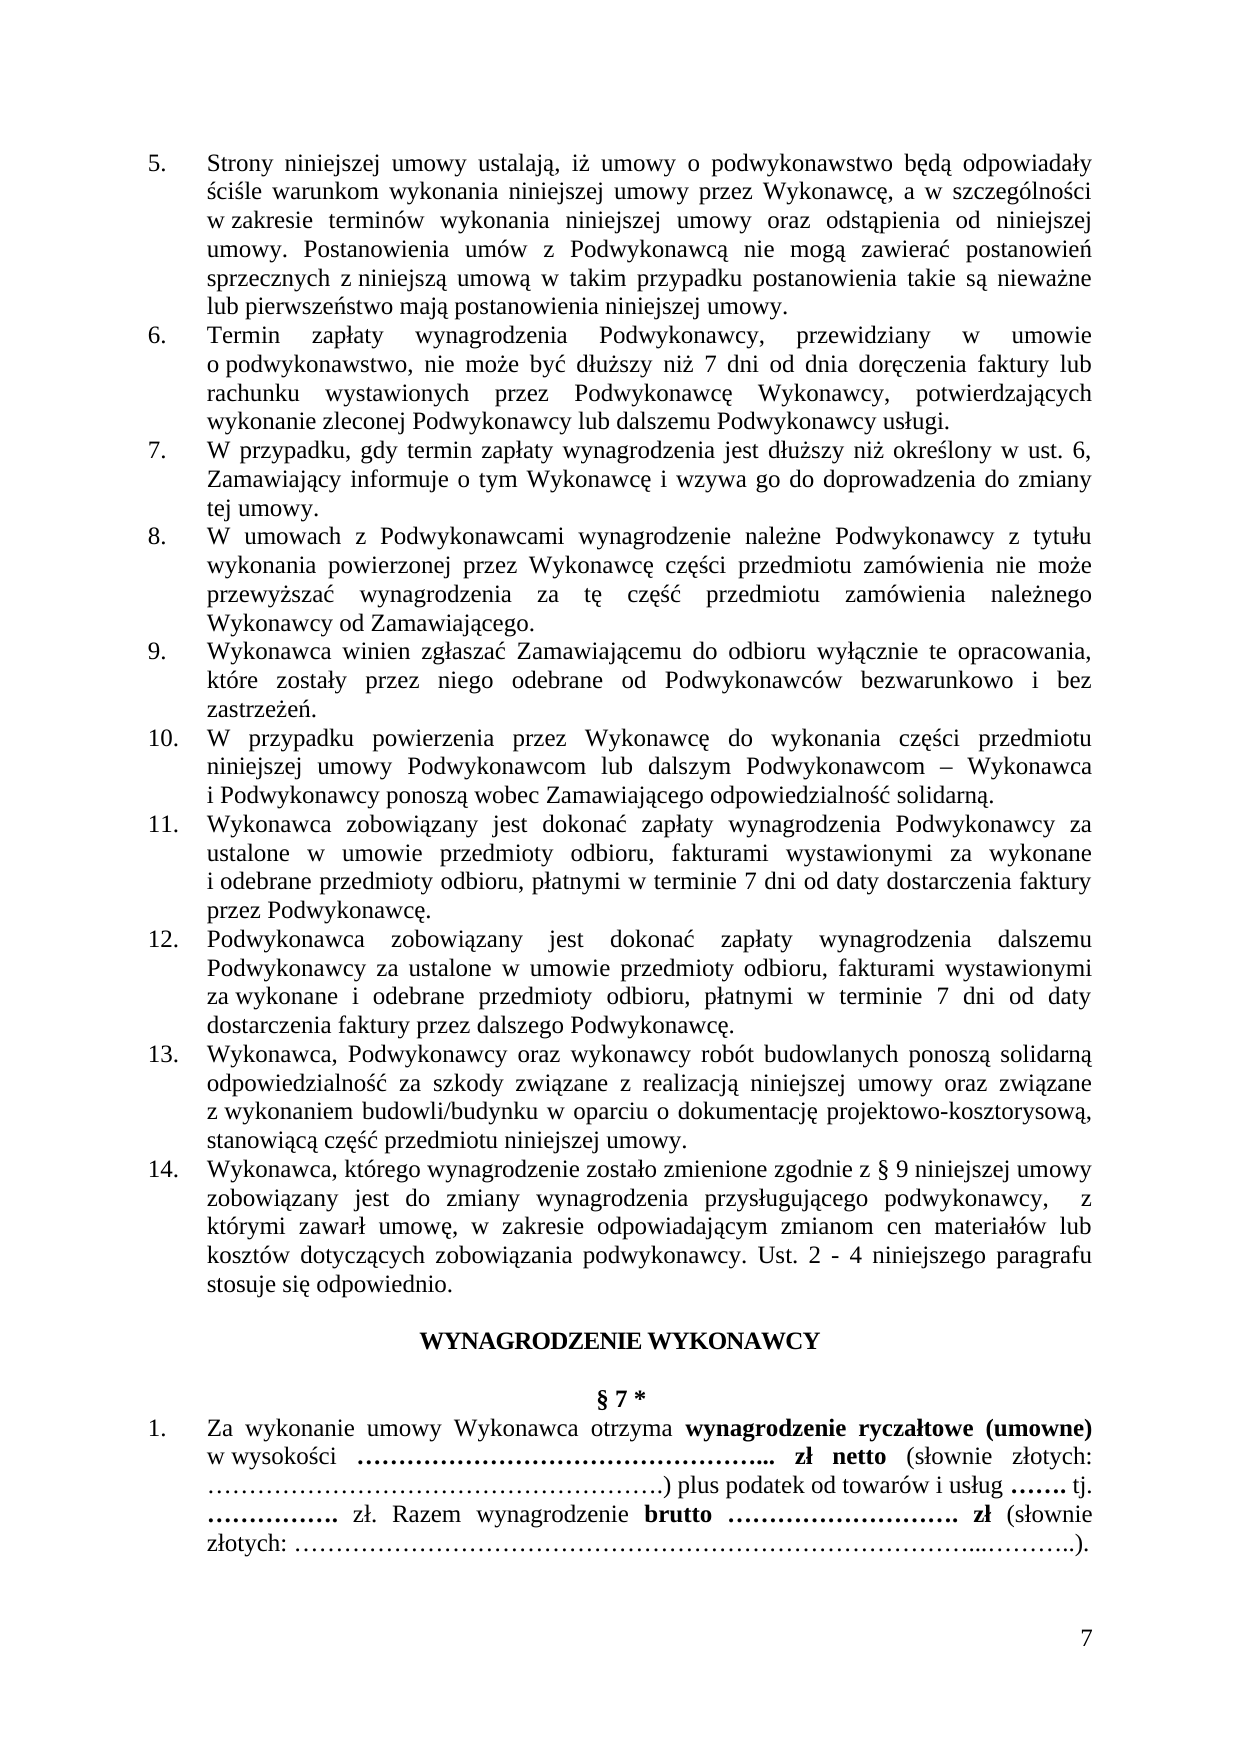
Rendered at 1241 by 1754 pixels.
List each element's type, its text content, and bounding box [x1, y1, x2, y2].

list Wykonawca, którego wynagrodzenie zostało zmienione zgodnie z § 9 niniejszej umowy zobowiązany jest do zmiany wynagrodzenia przysługującego podwykonawcy, z którymi zawarł umowę, w zakresie odpowiadającym zmianom cen materiałów lub kosztów dotyczących zobowiązania podwykonawcy. Ust. 2 - 4 niniejszego paragrafu stosuje się odpowiednio. [148, 1154, 1093, 1298]
list Wykonawca winien zgłaszać Zamawiającemu do odbioru wyłącznie te opracowania, które zostały przez niego odebrane od Podwykonawców bezwarunkowo i bez zastrzeżeń. [148, 636, 1093, 723]
list Za wykonanie umowy Wykonawca otrzyma wynagrodzenie ryczałtowe (umowne) w wysokości …………………………………………... zł netto (słownie złotych: ……………………………………………….) plus podatek od towarów i usług ……. tj. ……………. zł. Razem wynagrodzenie brutto ………………………. zł (słownie złotych: ………………………………………………………………………...………..). [148, 1413, 1093, 1556]
list Wykonawca, Podwykonawcy oraz wykonawcy robót budowlanych ponoszą solidarną odpowiedzialność za szkody związane z realizacją niniejszej umowy oraz związane z wykonaniem budowli/budynku w oparciu o dokumentację projektowo-kosztorysową, stanowiącą część przedmiotu niniejszej umowy. [148, 1039, 1093, 1154]
list W przypadku, gdy termin zapłaty wynagrodzenia jest dłuższy niż określony w ust. 6, Zamawiający informuje o tym Wykonawcę i wzywa go do doprowadzenia do zmiany tej umowy. [148, 435, 1093, 521]
list Podwykonawca zobowiązany jest dokonać zapłaty wynagrodzenia dalszemu Podwykonawcy za ustalone w umowie przedmioty odbioru, fakturami wystawionymi za wykonane i odebrane przedmioty odbioru, płatnymi w terminie 7 dni od daty dostarczenia faktury przez dalszego Podwykonawcę. [148, 924, 1093, 1039]
list Wykonawca zobowiązany jest dokonać zapłaty wynagrodzenia Podwykonawcy za ustalone w umowie przedmioty odbioru, fakturami wystawionymi za wykonane i odebrane przedmioty odbioru, płatnymi w terminie 7 dni od daty dostarczenia faktury przez Podwykonawcę. [148, 809, 1093, 924]
list W przypadku powierzenia przez Wykonawcę do wykonania części przedmiotu niniejszej umowy Podwykonawcom lub dalszym Podwykonawcom – Wykonawca i Podwykonawcy ponoszą wobec Zamawiającego odpowiedzialność solidarną. [148, 723, 1093, 809]
list Termin zapłaty wynagrodzenia Podwykonawcy, przewidziany w umowie o podwykonawstwo, nie może być dłuższy niż 7 dni od dnia doręczenia faktury lub rachunku wystawionych przez Podwykonawcę Wykonawcy, potwierdzających wykonanie zleconej Podwykonawcy lub dalszemu Podwykonawcy usługi. [148, 320, 1093, 435]
list W umowach z Podwykonawcami wynagrodzenie należne Podwykonawcy z tytułu wykonania powierzonej przez Wykonawcę części przedmiotu zamówienia nie może przewyższać wynagrodzenia za tę część przedmiotu zamówienia należnego Wykonawcy od Zamawiającego. [148, 521, 1093, 636]
list Strony niniejszej umowy ustalają, iż umowy o podwykonawstwo będą odpowiadały ściśle warunkom wykonania niniejszej umowy przez Wykonawcę, a w szczególności w zakresie terminów wykonania niniejszej umowy oraz odstąpienia od niniejszej umowy. Postanowienia umów z Podwykonawcą nie mogą zawierać postanowień sprzecznych z niniejszą umową w takim przypadku postanowienia takie są nieważne lub pierwszeństwo mają postanowienia niniejszej umowy. [148, 148, 1093, 320]
text WYNAGRODZENIE WYKONAWCY [148, 1326, 1093, 1355]
text § 7 * [149, 1384, 1093, 1413]
